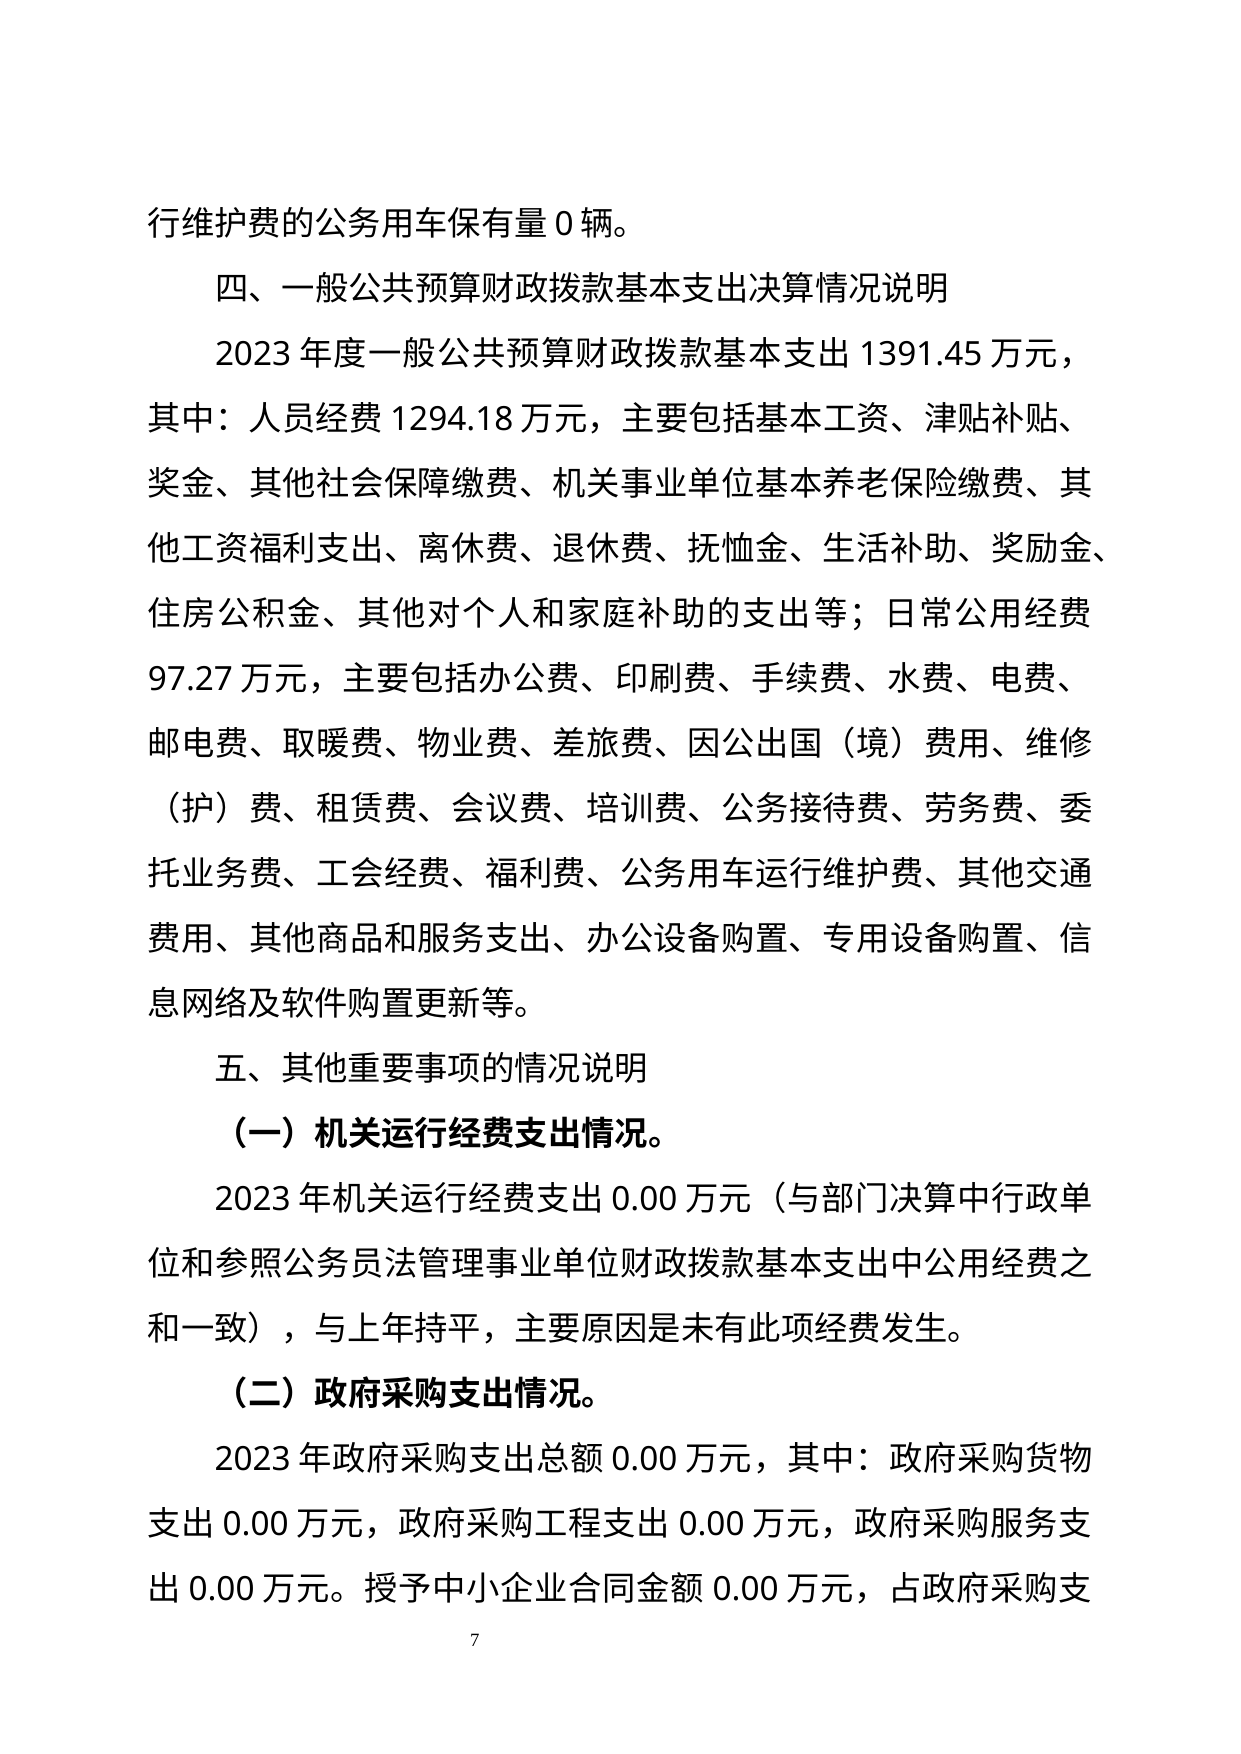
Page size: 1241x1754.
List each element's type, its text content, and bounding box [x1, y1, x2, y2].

text （二）政府采购支出情况。 [148, 1358, 1093, 1423]
text （一）机关运行经费支出情况。 [148, 1098, 1093, 1163]
text 五、其他重要事项的情况说明 [148, 1033, 1093, 1098]
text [148, 188, 1093, 253]
text 2023年机关运行经费支出0.00万元（与部门决算中行政单位和参照公务员法管理事业单位财政拨款基本支出中公用经费之和一致），与上年持平，主要原因是未有此项经费发生。 [148, 1163, 1093, 1358]
text 2023年度一般公共预算财政拨款基本支出1391.45万元，其中：人员经费1294.18万元，主要包括基本工资、津贴补贴、奖金、其他社会保障缴费、机关事业单位基本养老保险缴费、其他工资福利支出、离休费、退休费、抚恤金、生活补助、奖励金、住房公积金、其他对个人和家庭补助的支出等；日常公用经费97.27万元，主要包括办公费、印刷费、手续费、水费、电费、邮电费、取暖费、物业费、差旅费、因公出国（境）费用、维修（护）费、租赁费、会议费、培训费、公务接待费、劳务费、委托业务费、工会经费、福利费、公务用车运行维护费、其他交通费用、其他商品和服务支出、办公设备购置、专用设备购置、信息网络及软件购置更新等。 [148, 318, 1093, 1033]
text 四、一般公共预算财政拨款基本支出决算情况说明 [148, 253, 1093, 318]
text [148, 1423, 1093, 1618]
